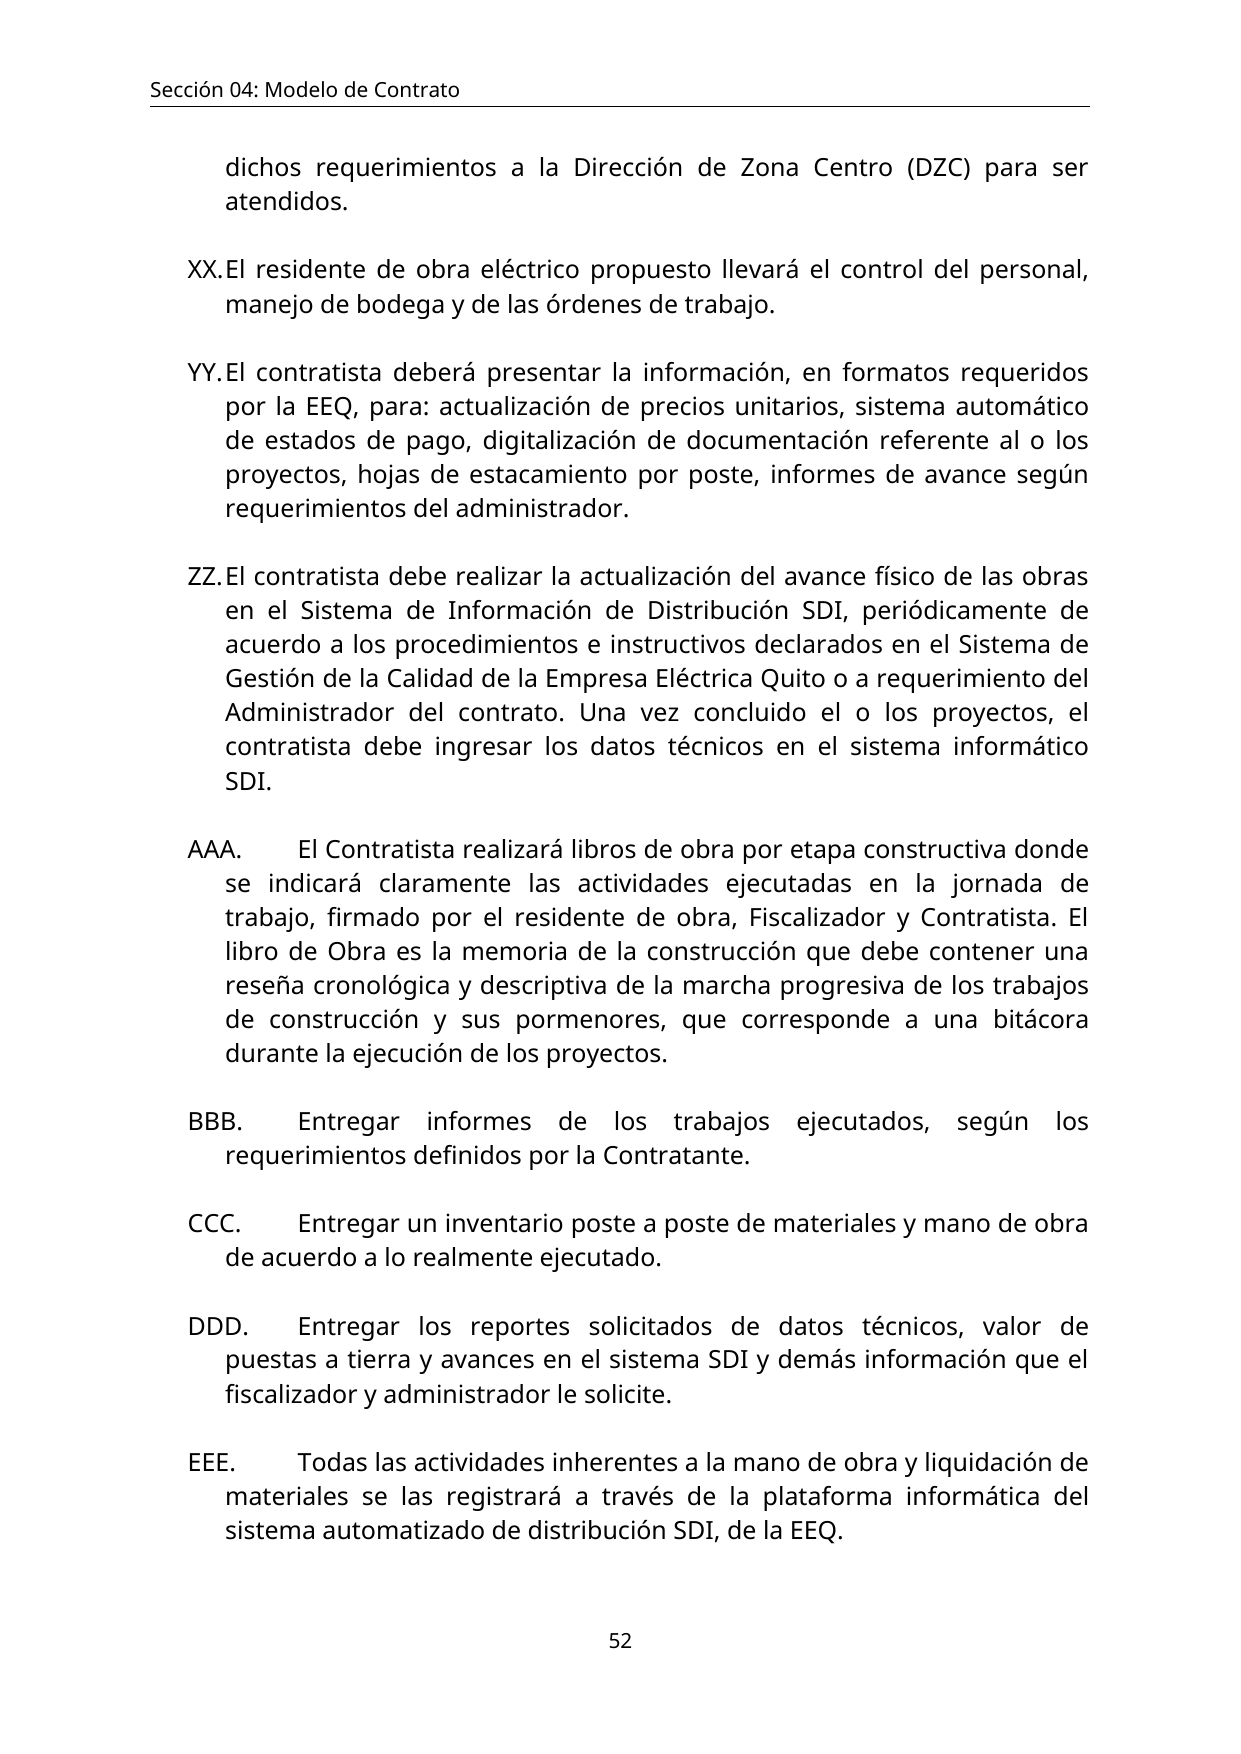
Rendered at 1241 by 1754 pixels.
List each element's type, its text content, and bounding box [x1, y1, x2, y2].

list El contratista deberá presentar la información, en formatos requeridos por la EEQ, para: actualización de precios unitarios, sistema automático de estados de pago, digitalización de documentación referente al o los proyectos, hojas de estacamiento por poste, informes de avance según requerimientos del administrador. [187, 354, 1090, 525]
list El contratista debe realizar la actualización del avance físico de las obras en el Sistema de Información de Distribución SDI, periódicamente de acuerdo a los procedimientos e instructivos declarados en el Sistema de Gestión de la Calidad de la Empresa Eléctrica Quito o a requerimiento del Administrador del contrato. Una vez concluido el o los proyectos, el contratista debe ingresar los datos técnicos en el sistema informático SDI. [187, 559, 1090, 797]
list Entregar un inventario poste a poste de materiales y mano de obra de acuerdo a lo realmente ejecutado. [187, 1206, 1090, 1274]
list El residente de obra eléctrico propuesto llevará el control del personal, manejo de bodega y de las órdenes de trabajo. [187, 252, 1090, 320]
list Todas las actividades inherentes a la mano de obra y liquidación de materiales se las registrará a través de la plataforma informática del sistema automatizado de distribución SDI, de la EEQ. [187, 1444, 1090, 1547]
list Entregar informes de los trabajos ejecutados, según los requerimientos definidos por la Contratante. [187, 1104, 1090, 1172]
list Entregar los reportes solicitados de datos técnicos, valor de puestas a tierra y avances en el sistema SDI y demás información que el fiscalizador y administrador le solicite. [187, 1308, 1090, 1410]
list El Contratista realizará libros de obra por etapa constructiva donde se indicará claramente las actividades ejecutadas en la jornada de trabajo, firmado por el residente de obra, Fiscalizador y Contratista. El libro de Obra es la memoria de la construcción que debe contener una reseña cronológica y descriptiva de la marcha progresiva de los trabajos de construcción y sus pormenores, que corresponde a una bitácora durante la ejecución de los proyectos. [187, 831, 1090, 1070]
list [187, 150, 1090, 218]
